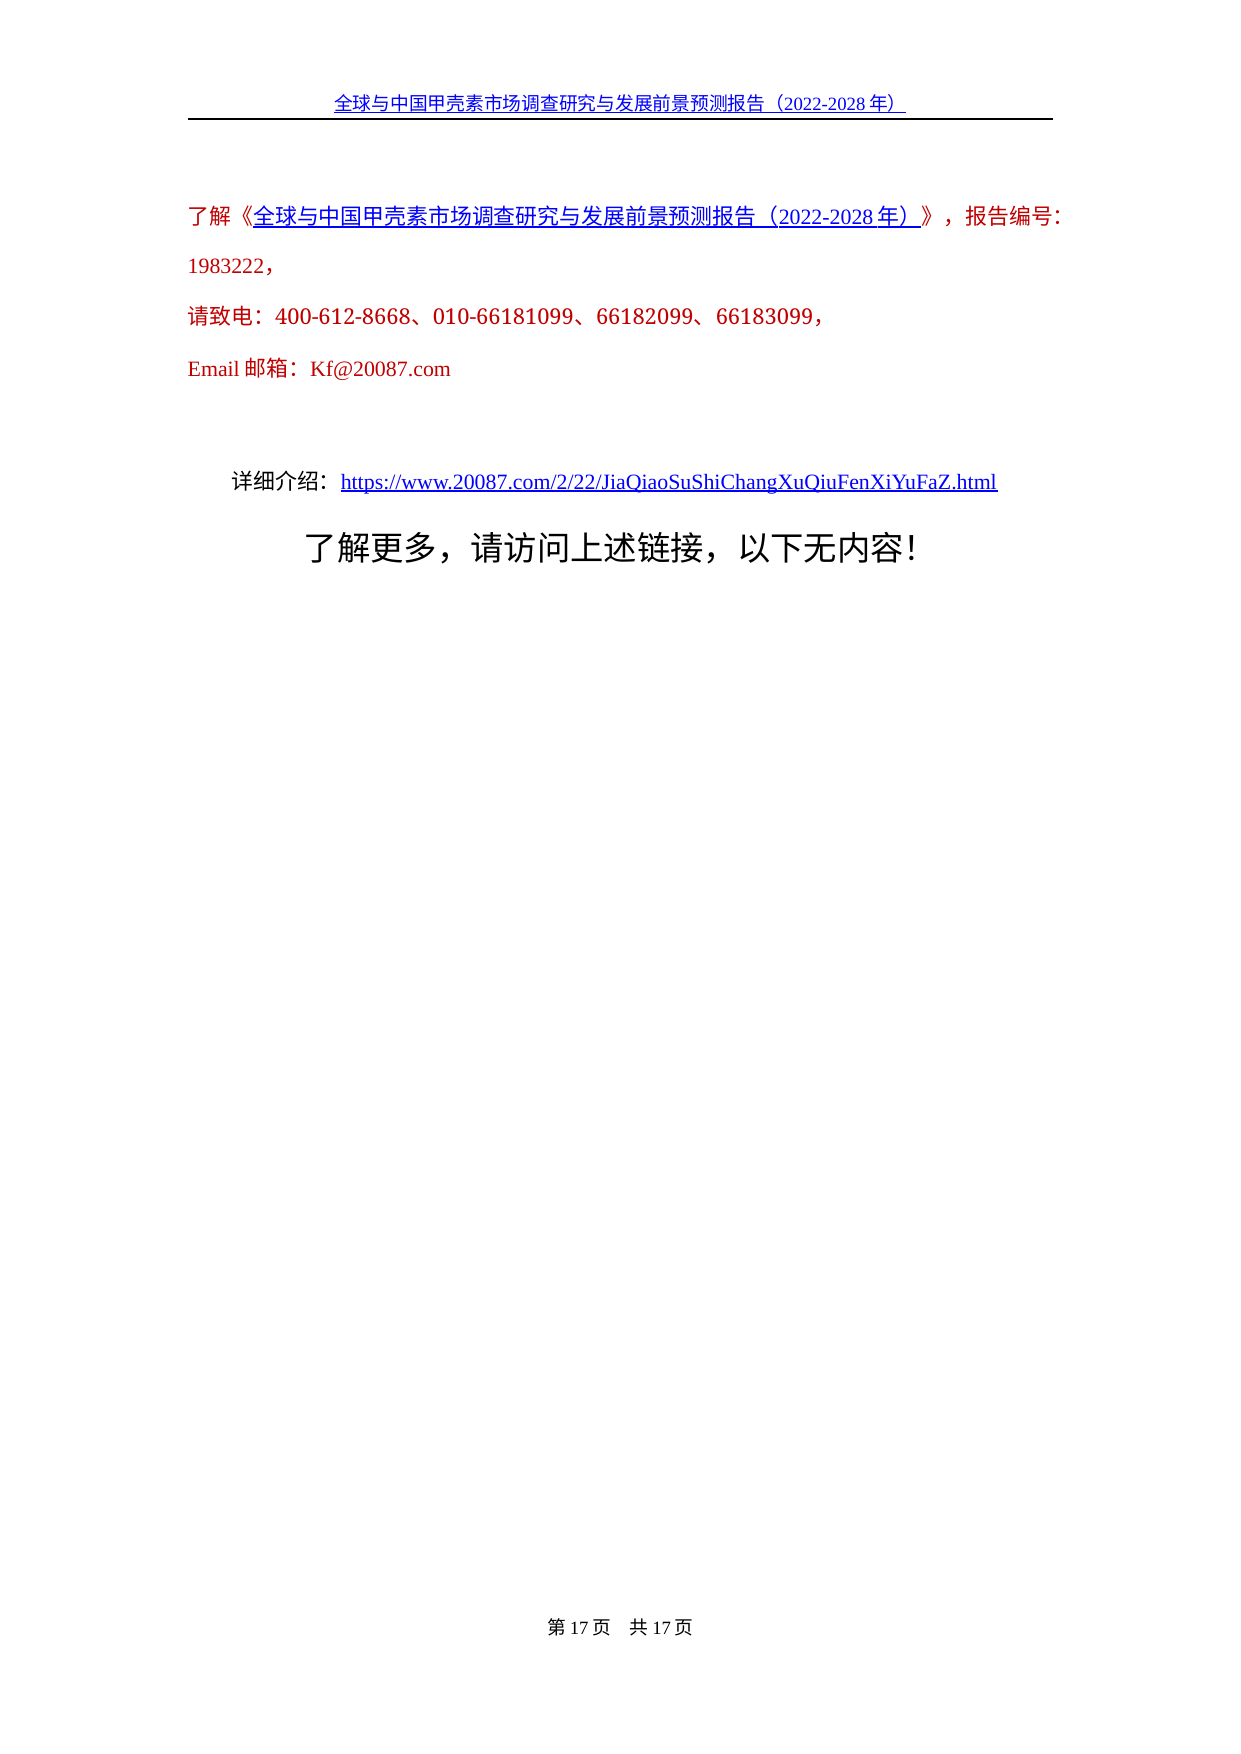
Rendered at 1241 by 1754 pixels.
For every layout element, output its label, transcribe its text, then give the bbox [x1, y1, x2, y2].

title 了解更多，请访问上述链接，以下无内容！ [187, 513, 1053, 578]
text Email邮箱：Kf@20087.com [187, 350, 1053, 383]
text 了解《全球与中国甲壳素市场调查研究与发展前景预测报告（2022-2028年）》，报告编号：1983222， [187, 198, 1053, 280]
text 请致电：400-612-8668、010-66181099、66182099、66183099， [187, 299, 1053, 331]
text 详细介绍：https://www.20087.com/2/22/JiaQiaoSuShiChangXuQiuFenXiYuFaZ.html [187, 463, 1053, 496]
